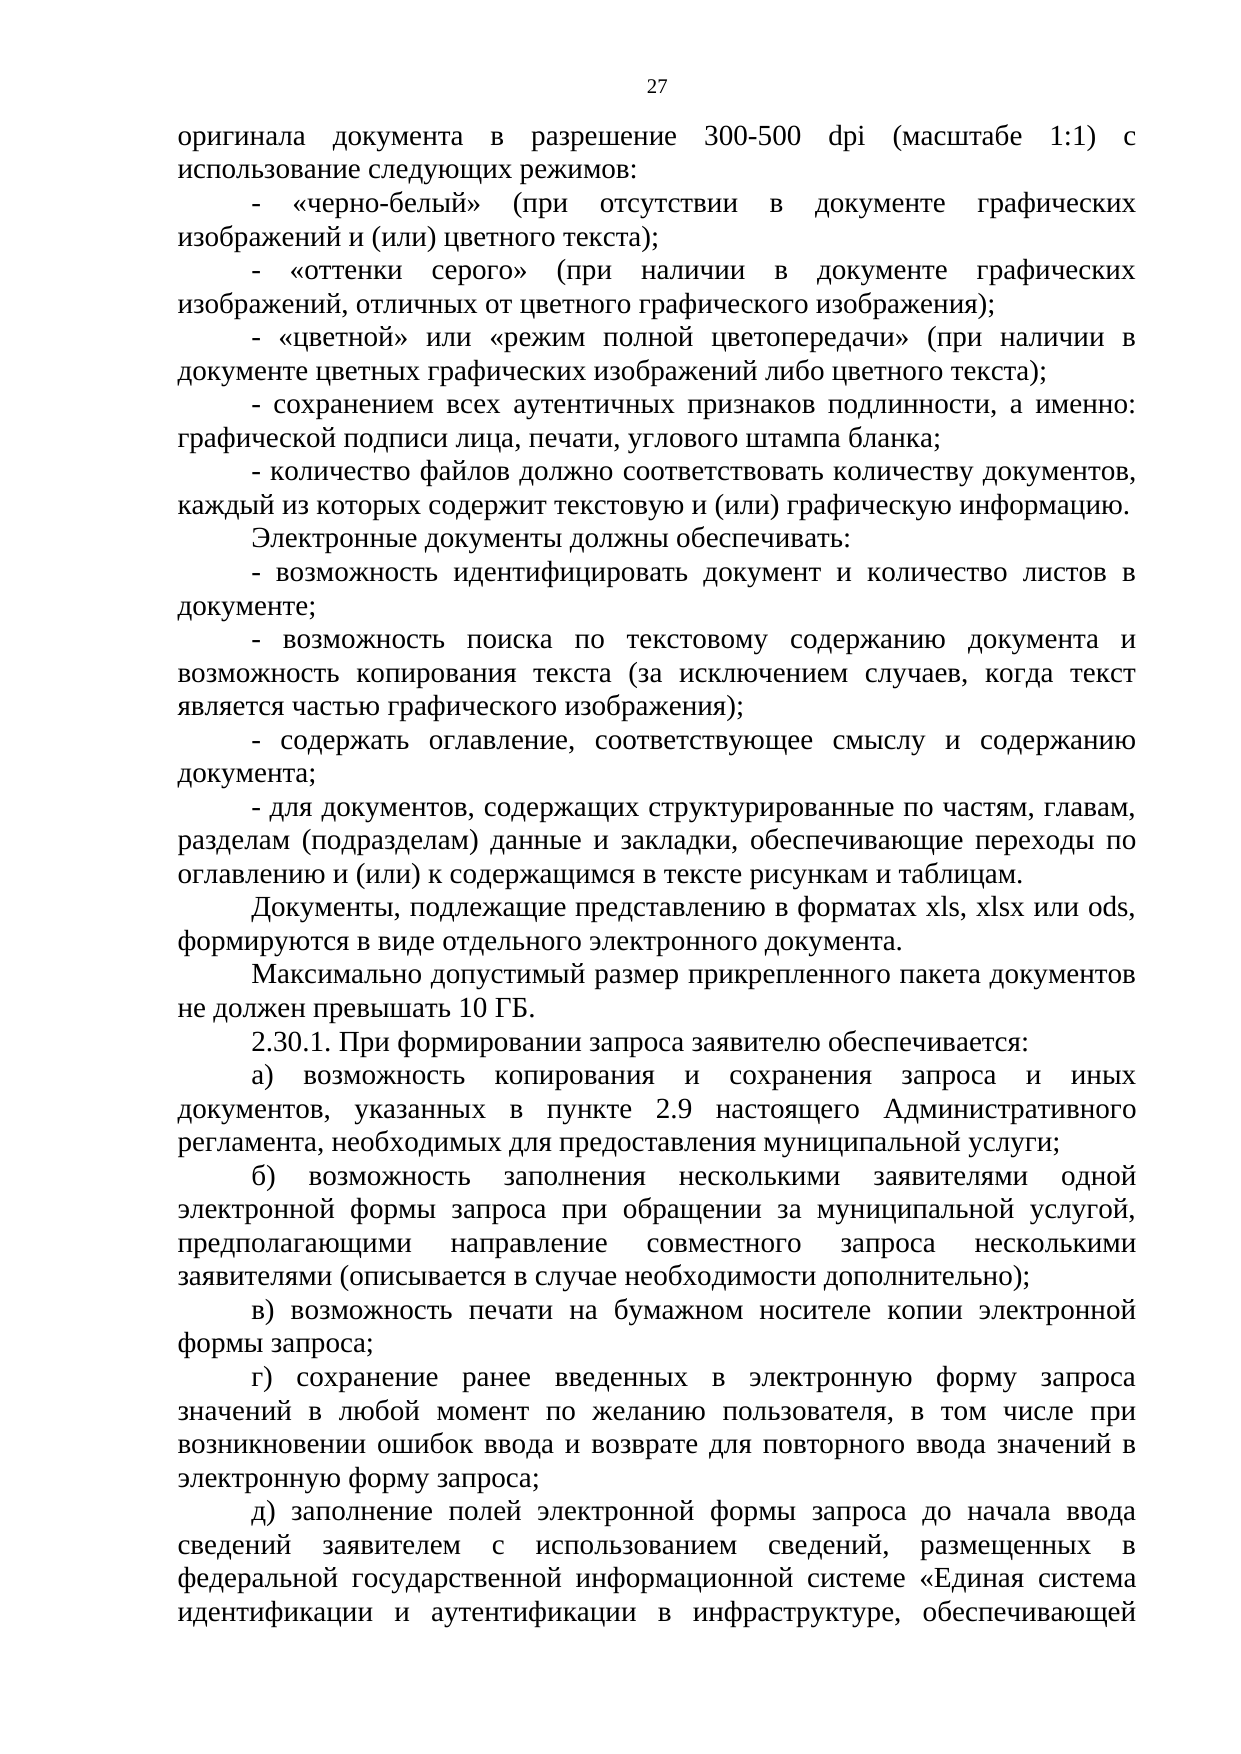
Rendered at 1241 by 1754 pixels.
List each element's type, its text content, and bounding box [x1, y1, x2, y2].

text г) сохранение ранее введенных в электронную форму запроса значений в любой момент по желанию пользователя, в том числе при возникновении ошибок ввода и возврате для повторного ввода значений в электронную форму запроса; [177, 1359, 1137, 1493]
text Документы, подлежащие представлению в форматах xls, xlsx или ods, формируются в виде отдельного электронного документа. [177, 889, 1137, 957]
text - сохранением всех аутентичных признаков подлинности, а именно: графической подписи лица, печати, углового штампа бланка; [177, 386, 1137, 453]
text 2.30.1. При формировании запроса заявителю обеспечивается: [177, 1024, 1137, 1057]
text Электронные документы должны обеспечивать: [177, 521, 1137, 554]
text - возможность поиска по текстовому содержанию документа и возможность копирования текста (за исключением случаев, когда текст является частью графического изображения); [177, 621, 1137, 722]
text - «оттенки серого» (при наличии в документе графических изображений, отличных от цветного графического изображения); [177, 252, 1137, 319]
text в) возможность печати на бумажном носителе копии электронной формы запроса; [177, 1292, 1137, 1359]
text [177, 1493, 1137, 1627]
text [177, 118, 1137, 185]
text - возможность идентифицировать документ и количество листов в документе; [177, 554, 1137, 621]
text - содержать оглавление, соответствующее смыслу и содержанию документа; [177, 722, 1137, 789]
text Максимально допустимый размер прикрепленного пакета документов не должен превышать 10 ГБ. [177, 957, 1137, 1024]
text б) возможность заполнения несколькими заявителями одной электронной формы запроса при обращении за муниципальной услугой, предполагающими направление совместного запроса несколькими заявителями (описывается в случае необходимости дополнительно); [177, 1158, 1137, 1292]
text - количество файлов должно соответствовать количеству документов, каждый из которых содержит текстовую и (или) графическую информацию. [177, 453, 1137, 521]
text - «цветной» или «режим полной цветопередачи» (при наличии в документе цветных графических изображений либо цветного текста); [177, 319, 1137, 386]
text а) возможность копирования и сохранения запроса и иных документов, указанных в пункте 2.9 настоящего Административного регламента, необходимых для предоставления муниципальной услуги; [177, 1057, 1137, 1158]
text - «черно-белый» (при отсутствии в документе графических изображений и (или) цветного текста); [177, 185, 1137, 252]
text - для документов, содержащих структурированные по частям, главам, разделам (подразделам) данные и закладки, обеспечивающие переходы по оглавлению и (или) к содержащимся в тексте рисункам и таблицам. [177, 789, 1137, 889]
